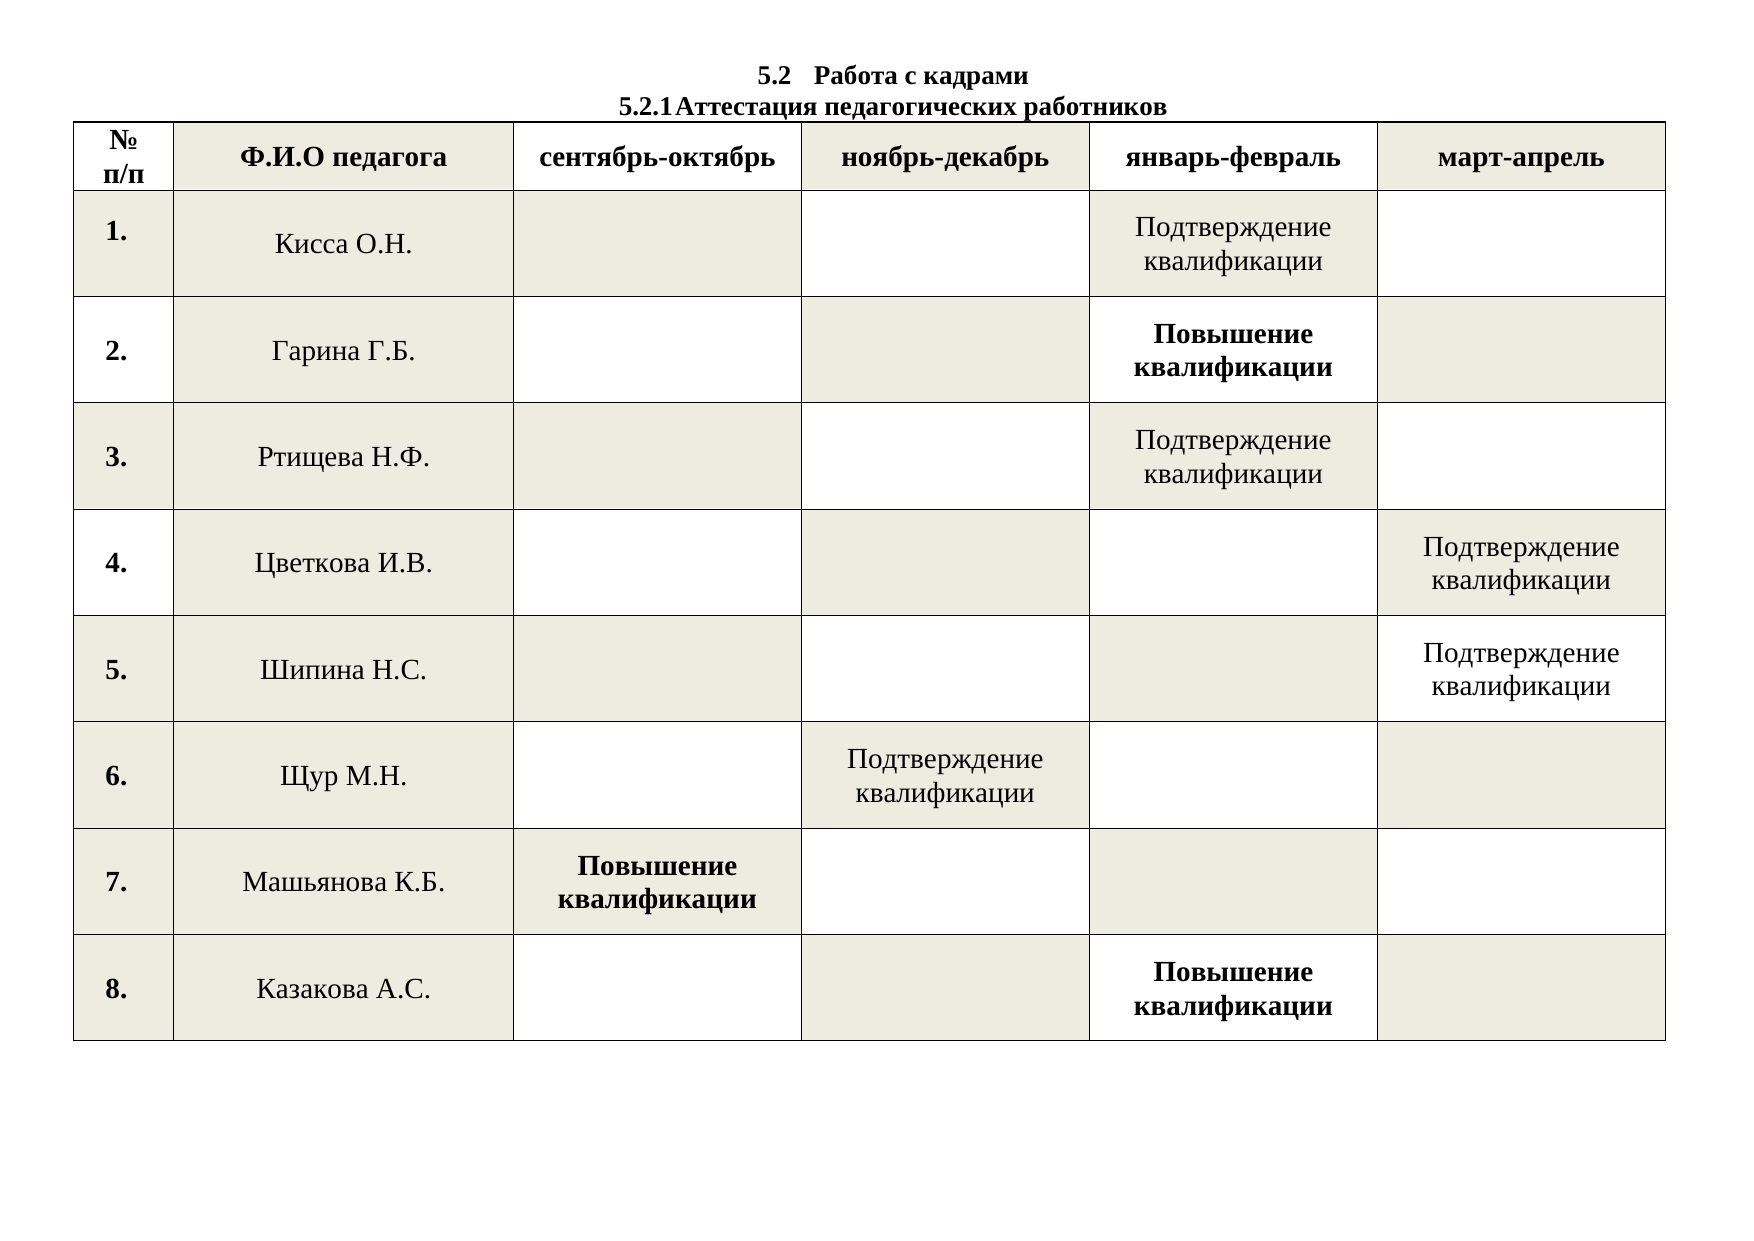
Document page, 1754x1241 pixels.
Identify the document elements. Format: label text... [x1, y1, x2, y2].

table_cell Подтверждение квалификации [1090, 191, 1377, 296]
table_cell Повышение квалификации [1090, 935, 1377, 1040]
table_cell [514, 510, 801, 615]
table_cell [74, 510, 173, 615]
table_cell [802, 297, 1089, 402]
table_header Ф.И.О педагога [174, 123, 513, 189]
table_cell [802, 191, 1089, 296]
table_cell Повышение квалификации [1090, 297, 1377, 402]
table_cell [1378, 829, 1665, 934]
table_cell Подтверждение квалификации [1378, 510, 1665, 615]
table_cell [74, 722, 173, 828]
table_header № п/п [74, 123, 173, 189]
table_cell Кисса О.Н. [174, 191, 513, 296]
table_cell [514, 191, 801, 296]
table_cell Ртищева Н.Ф. [174, 403, 513, 508]
table_cell Гарина Г.Б. [174, 297, 513, 402]
table_cell [802, 616, 1089, 721]
table_cell Подтверждение квалификации [802, 722, 1089, 828]
table_header март-апрель [1378, 123, 1665, 189]
table_cell [514, 935, 801, 1040]
table_cell Машьянова К.Б. [174, 829, 513, 934]
table_cell [74, 935, 173, 1040]
table_cell [802, 510, 1089, 615]
table_cell [514, 722, 801, 828]
table_cell Повышение квалификации [514, 829, 801, 934]
table_cell [1090, 829, 1377, 934]
table_cell Казакова А.С. [174, 935, 513, 1040]
table_cell [74, 297, 173, 402]
table_cell Шипина Н.С. [174, 616, 513, 721]
table_cell [802, 935, 1089, 1040]
table_cell [74, 616, 173, 721]
table_cell Подтверждение квалификации [1378, 616, 1665, 721]
table_cell [1090, 722, 1377, 828]
table_cell [1378, 403, 1665, 508]
table_header январь-февраль [1090, 123, 1377, 189]
table_cell [1378, 191, 1665, 296]
table_cell [1090, 616, 1377, 721]
table_header сентябрь-октябрь [514, 123, 801, 189]
table_cell [1378, 935, 1665, 1040]
table_cell [1378, 722, 1665, 828]
table_cell [1090, 510, 1377, 615]
table_cell [802, 403, 1089, 508]
table_cell [514, 297, 801, 402]
table_cell Цветкова И.В. [174, 510, 513, 615]
table_cell Щур М.Н. [174, 722, 513, 828]
table_header ноябрь-декабрь [802, 123, 1089, 189]
list 5.2.1 Аттестация педагогических работников [150, 90, 1636, 121]
table_cell [74, 191, 173, 296]
table_cell Подтверждение квалификации [1090, 403, 1377, 508]
table_cell [802, 829, 1089, 934]
table_cell [74, 403, 173, 508]
table_cell [1378, 297, 1665, 402]
table_cell [514, 616, 801, 721]
table_cell [74, 829, 173, 934]
list 5.2 Работа с кадрами [150, 59, 1636, 90]
table_cell [514, 403, 801, 508]
